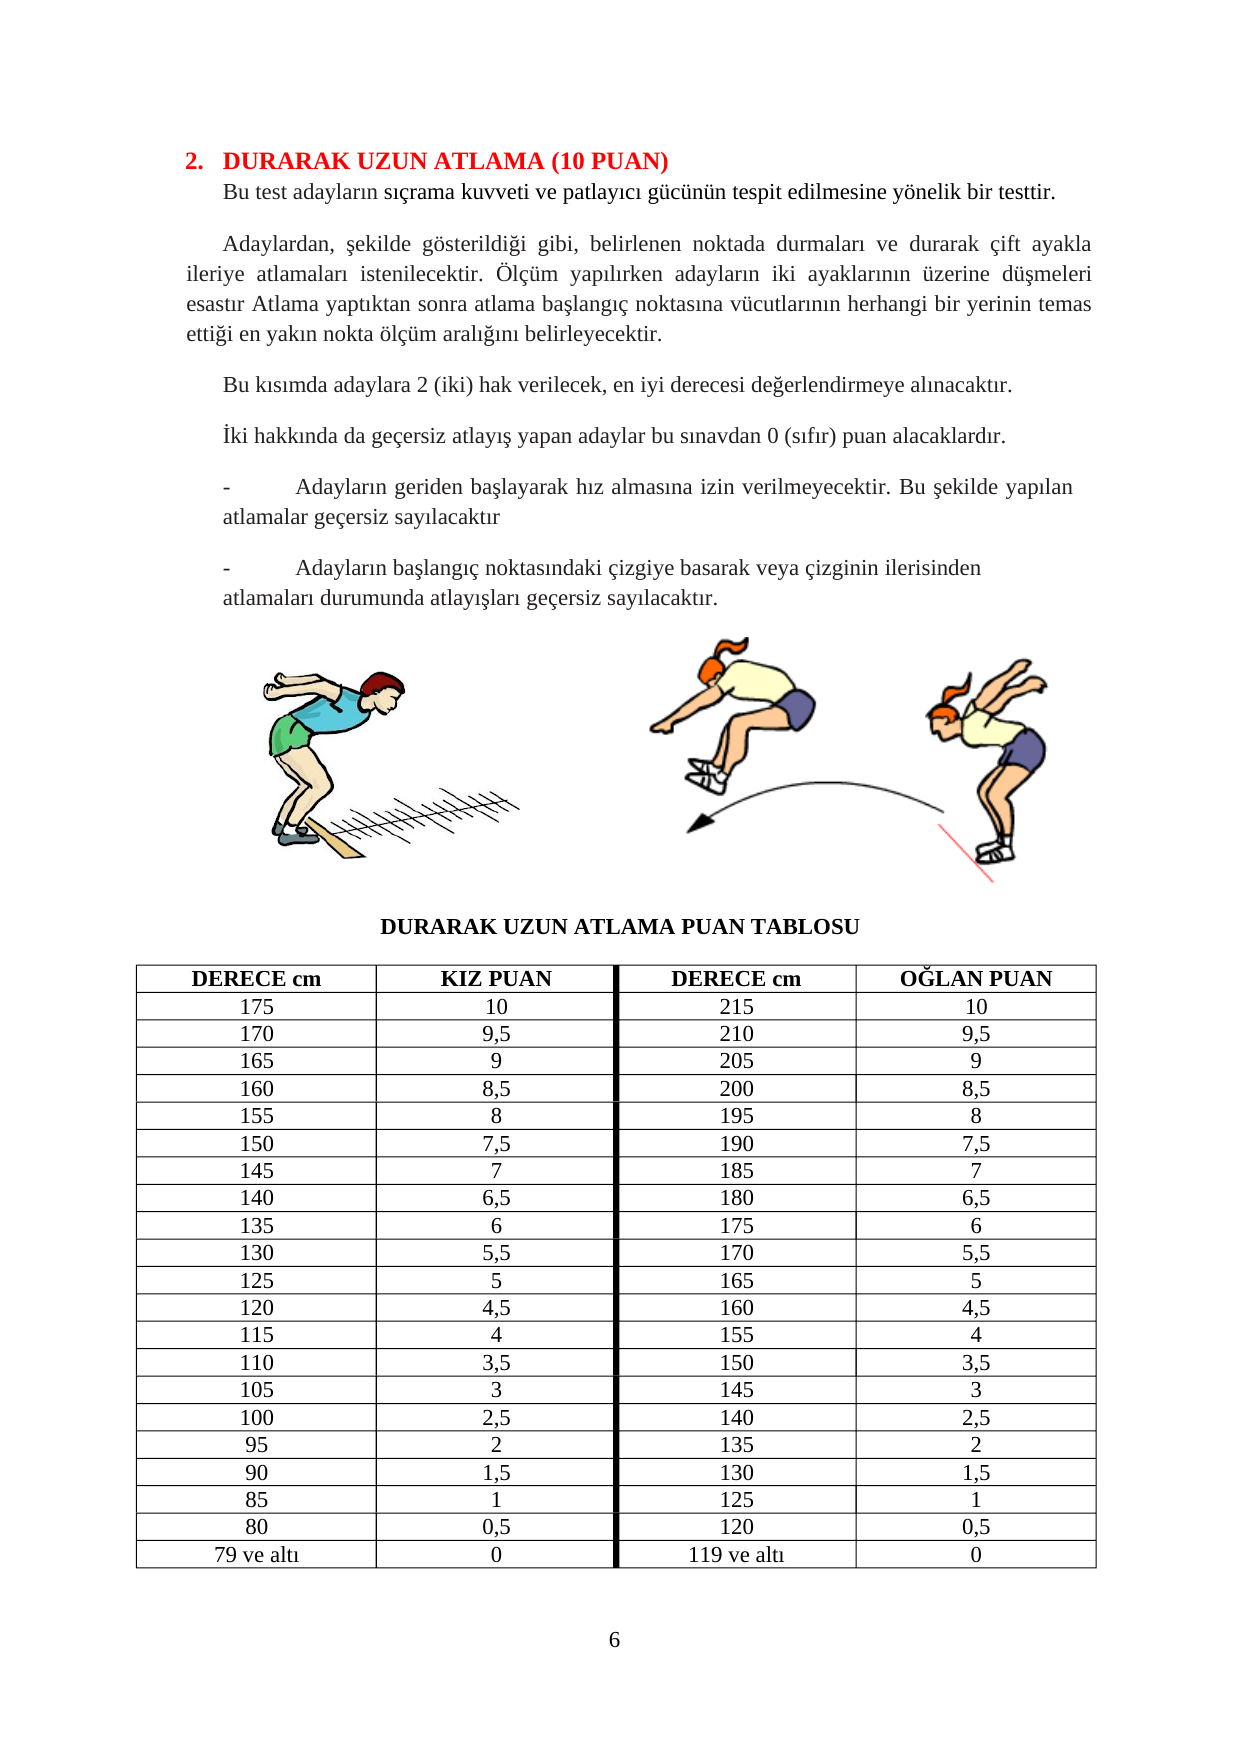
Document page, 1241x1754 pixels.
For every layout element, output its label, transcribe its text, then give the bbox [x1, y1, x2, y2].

text Adaylardan, şekilde gösterildiği gibi, belirlenen noktada durmaları ve durarak çift ayakla ileriye atlamaları istenilecektir. Ölçüm yapılırken adayların iki ayaklarının üzerine düşmeleri esastır Atlama yaptıktan sonra atlama başlangıç noktasına vücutlarının herhangi bir yerinin temas ettiği en yakın nokta ölçüm aralığını belirleyecektir. [186, 230, 1093, 347]
picture [262, 671, 520, 859]
text Bu kısımda adaylara 2 (iki) hak verilecek, en iyi derecesi değerlendirmeye alınacaktır. İki hakkında da geçersiz atlayış yapan adaylar bu sınavdan 0 (sıfır) puan alacaklardır. [223, 371, 1015, 448]
list Adayların başlangıç noktasındaki çizgiye basarak veya çizginin ilerisinden atlamaları durumunda atlayışları geçersiz sayılacaktır. [223, 554, 1024, 611]
picture [649, 637, 1049, 884]
text DURARAK UZUN ATLAMA PUAN TABLOSU [365, 913, 875, 940]
list Adayların geriden başlayarak hız almasına izin verilmeyecektir. Bu şekilde yapılan atlamalar geçersiz sayılacaktır [223, 473, 1076, 529]
text Bu test adayların sıçrama kuvveti ve patlayıcı gücünün tespit edilmesine yönelik bir testtir. [223, 178, 1107, 205]
list DURARAK UZUN ATLAMA (10 PUAN) [185, 146, 1107, 174]
